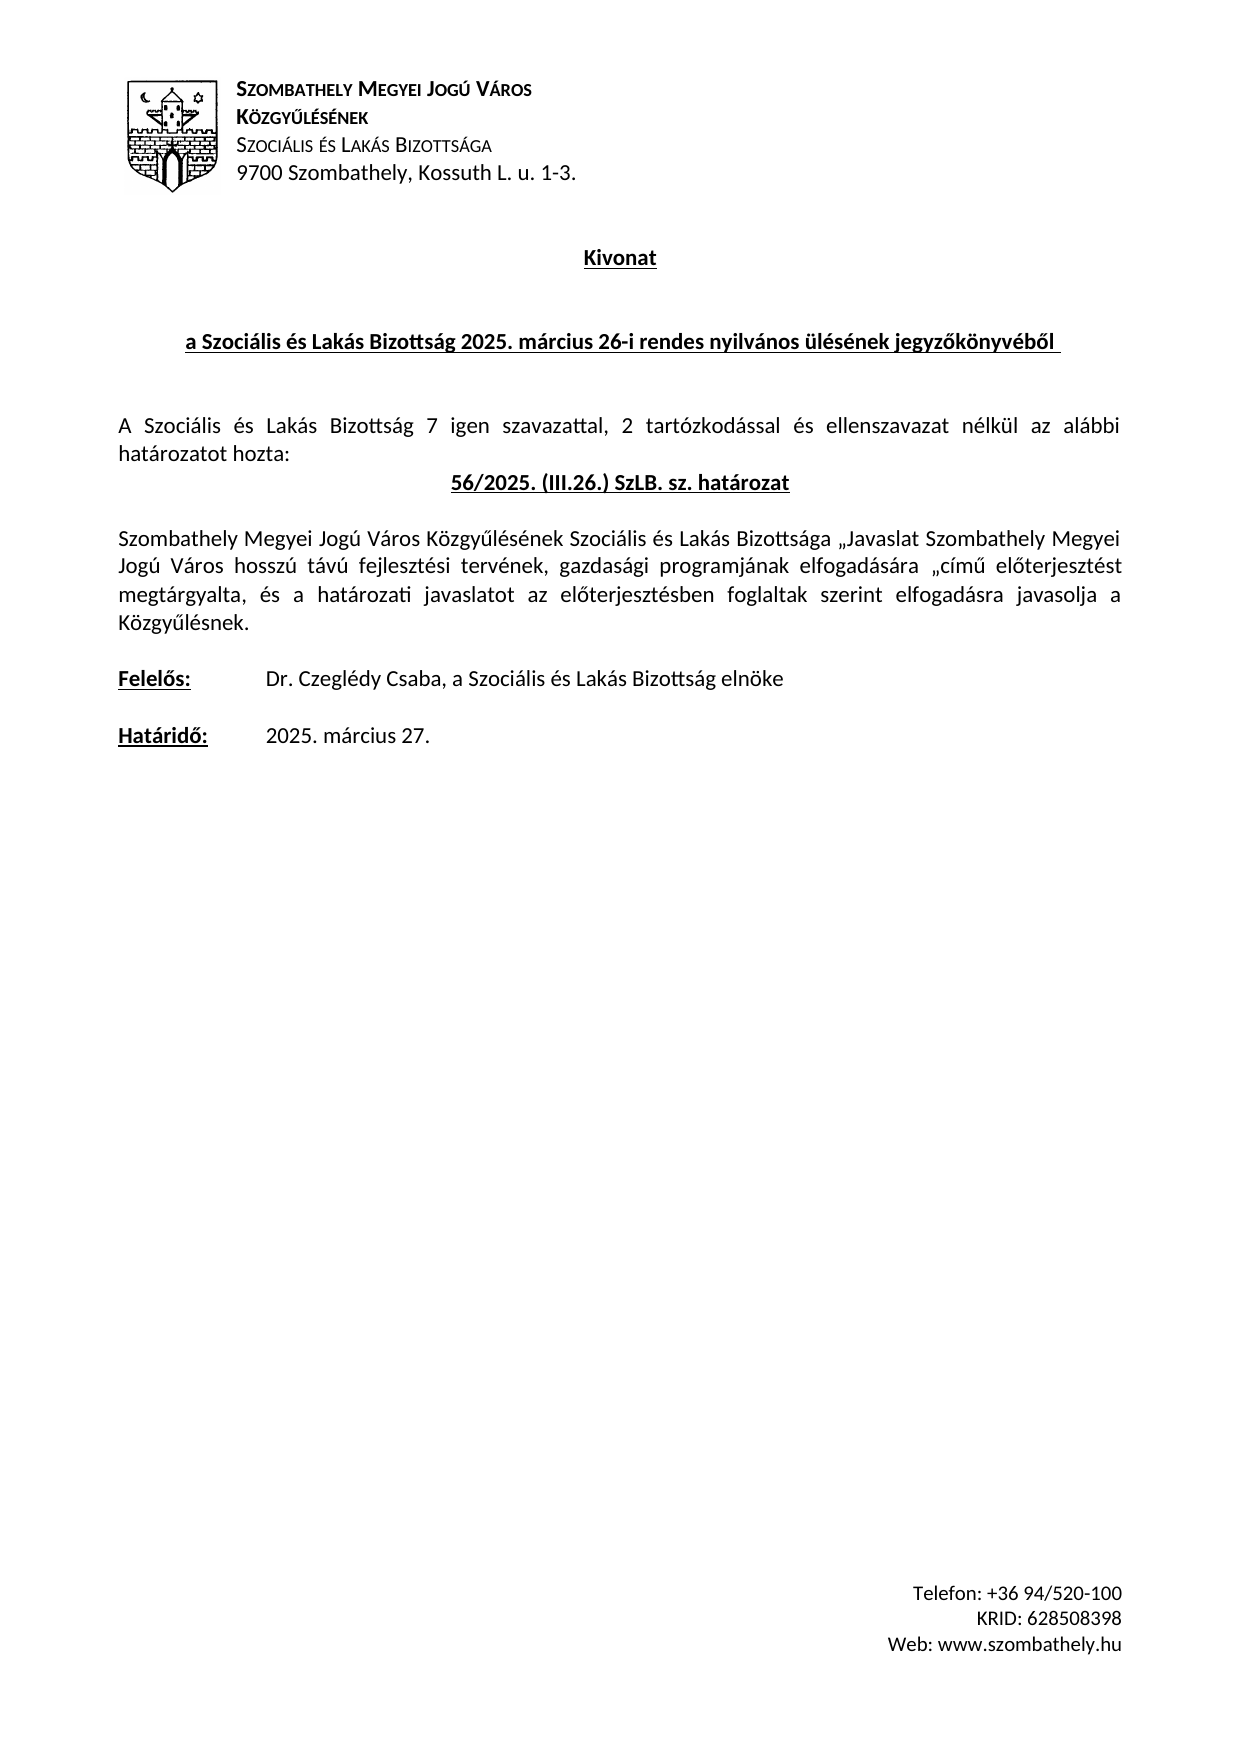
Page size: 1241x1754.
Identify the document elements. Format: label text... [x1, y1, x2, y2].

text Kivonat [118, 243, 1122, 271]
text Felelős: Dr. Czeglédy Csaba, a Szociális és Lakás Bizottság elnöke [118, 664, 1122, 692]
text Szombathely Megyei Jogú Város Közgyűlésének Szociális és Lakás Bizottsága „Javaslat Szombathely Megyei Jogú Város hosszú távú fejlesztési tervének, gazdasági programjának elfogadására „című előterjesztést megtárgyalta, és a határozati javaslatot az előterjesztésben foglaltak szerint elfogadásra javasolja a Közgyűlésnek. [118, 524, 1122, 636]
text A Szociális és Lakás Bizottság 7 igen szavazattal, 2 tartózkodással és ellenszavazat nélkül az alábbi határozatot hozta: [118, 412, 1122, 468]
text 56/2025. (III.26.) SzLB. sz. határozat [118, 468, 1122, 496]
text a Szociális és Lakás Bizottság 2025. március 26-i rendes nyilvános ülésének jegyzőkönyvéből [118, 327, 1122, 356]
text Határidő: 2025. március 27. [118, 721, 1122, 749]
picture [124, 77, 222, 195]
